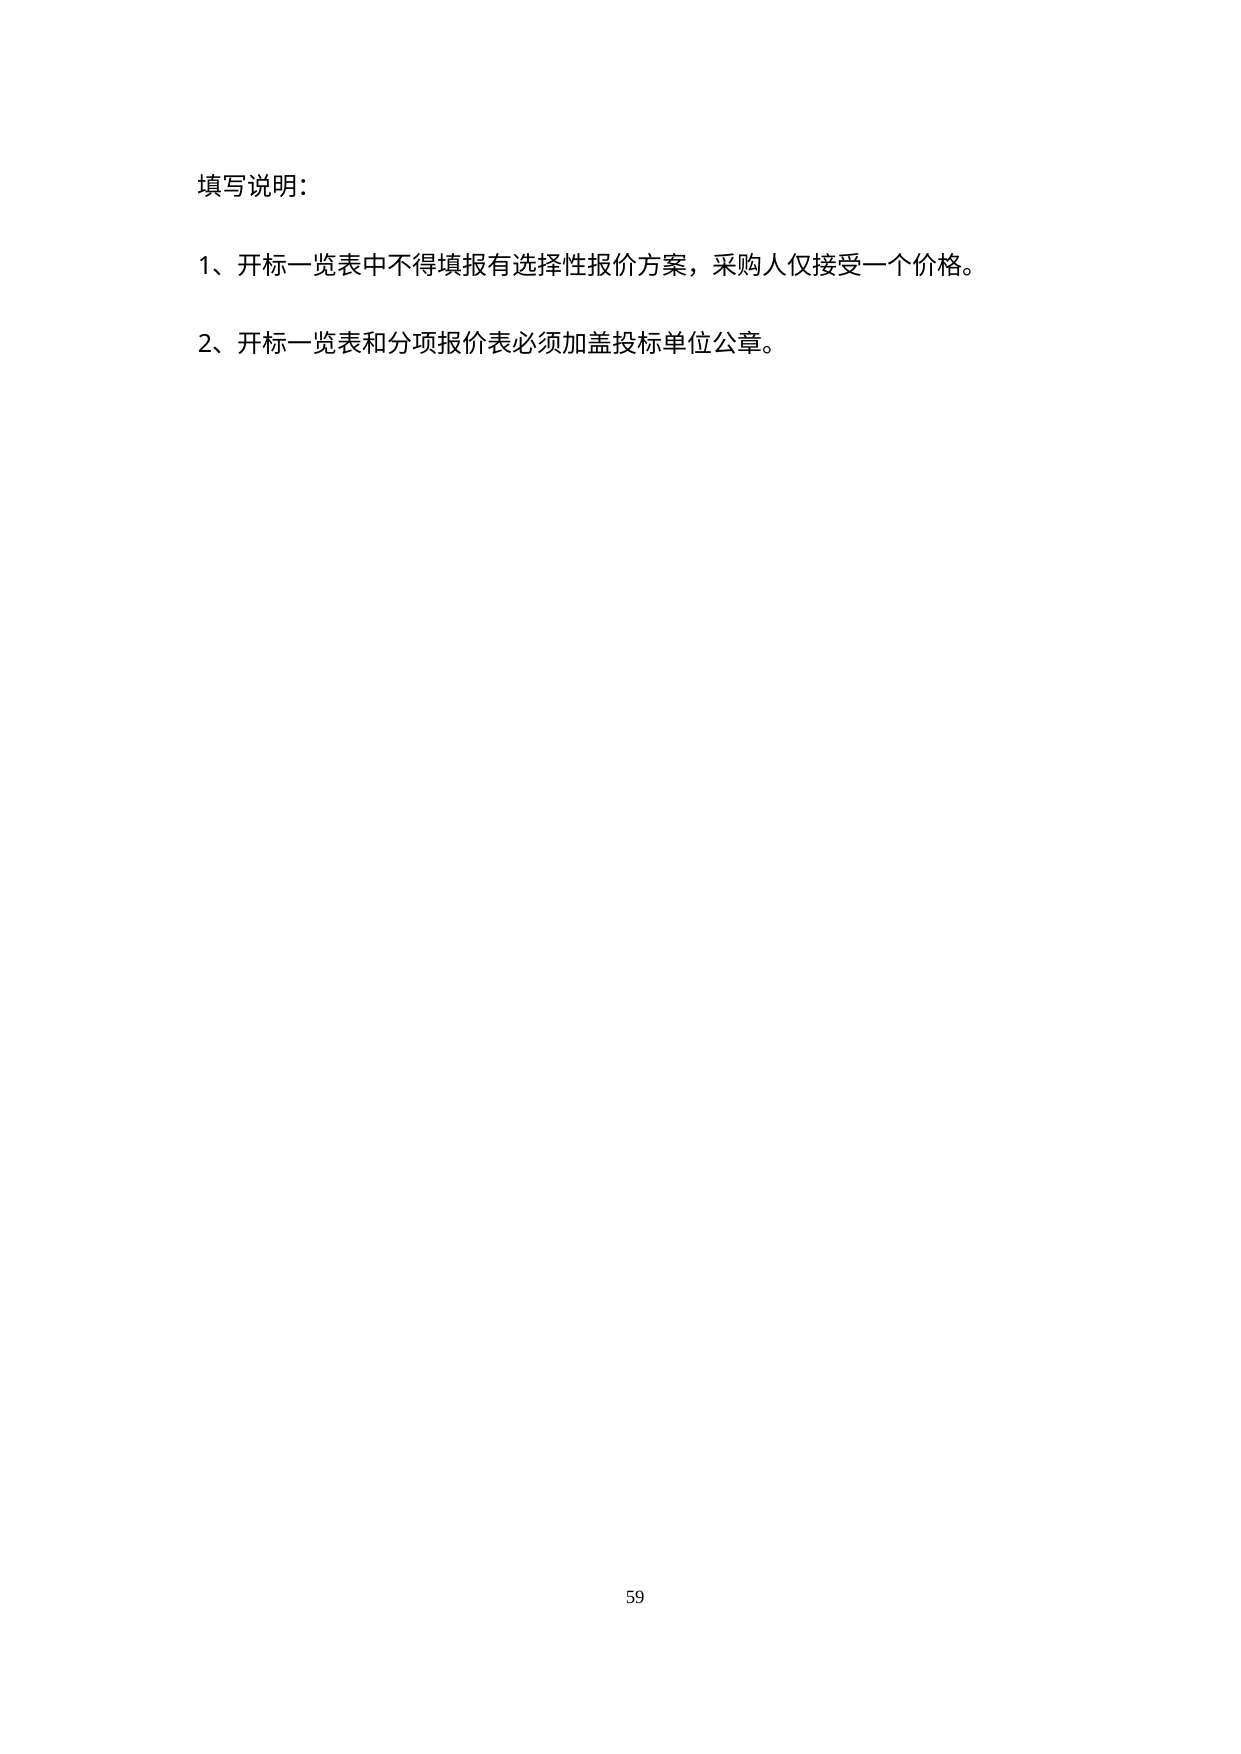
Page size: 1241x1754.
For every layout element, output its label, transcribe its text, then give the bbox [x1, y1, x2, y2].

text 1、开标一览表中不得填报有选择性报价方案，采购人仅接受一个价格。 [148, 233, 1122, 294]
text 2、开标一览表和分项报价表必须加盖投标单位公章。 [148, 312, 1122, 372]
text 填写说明： [148, 154, 1122, 215]
